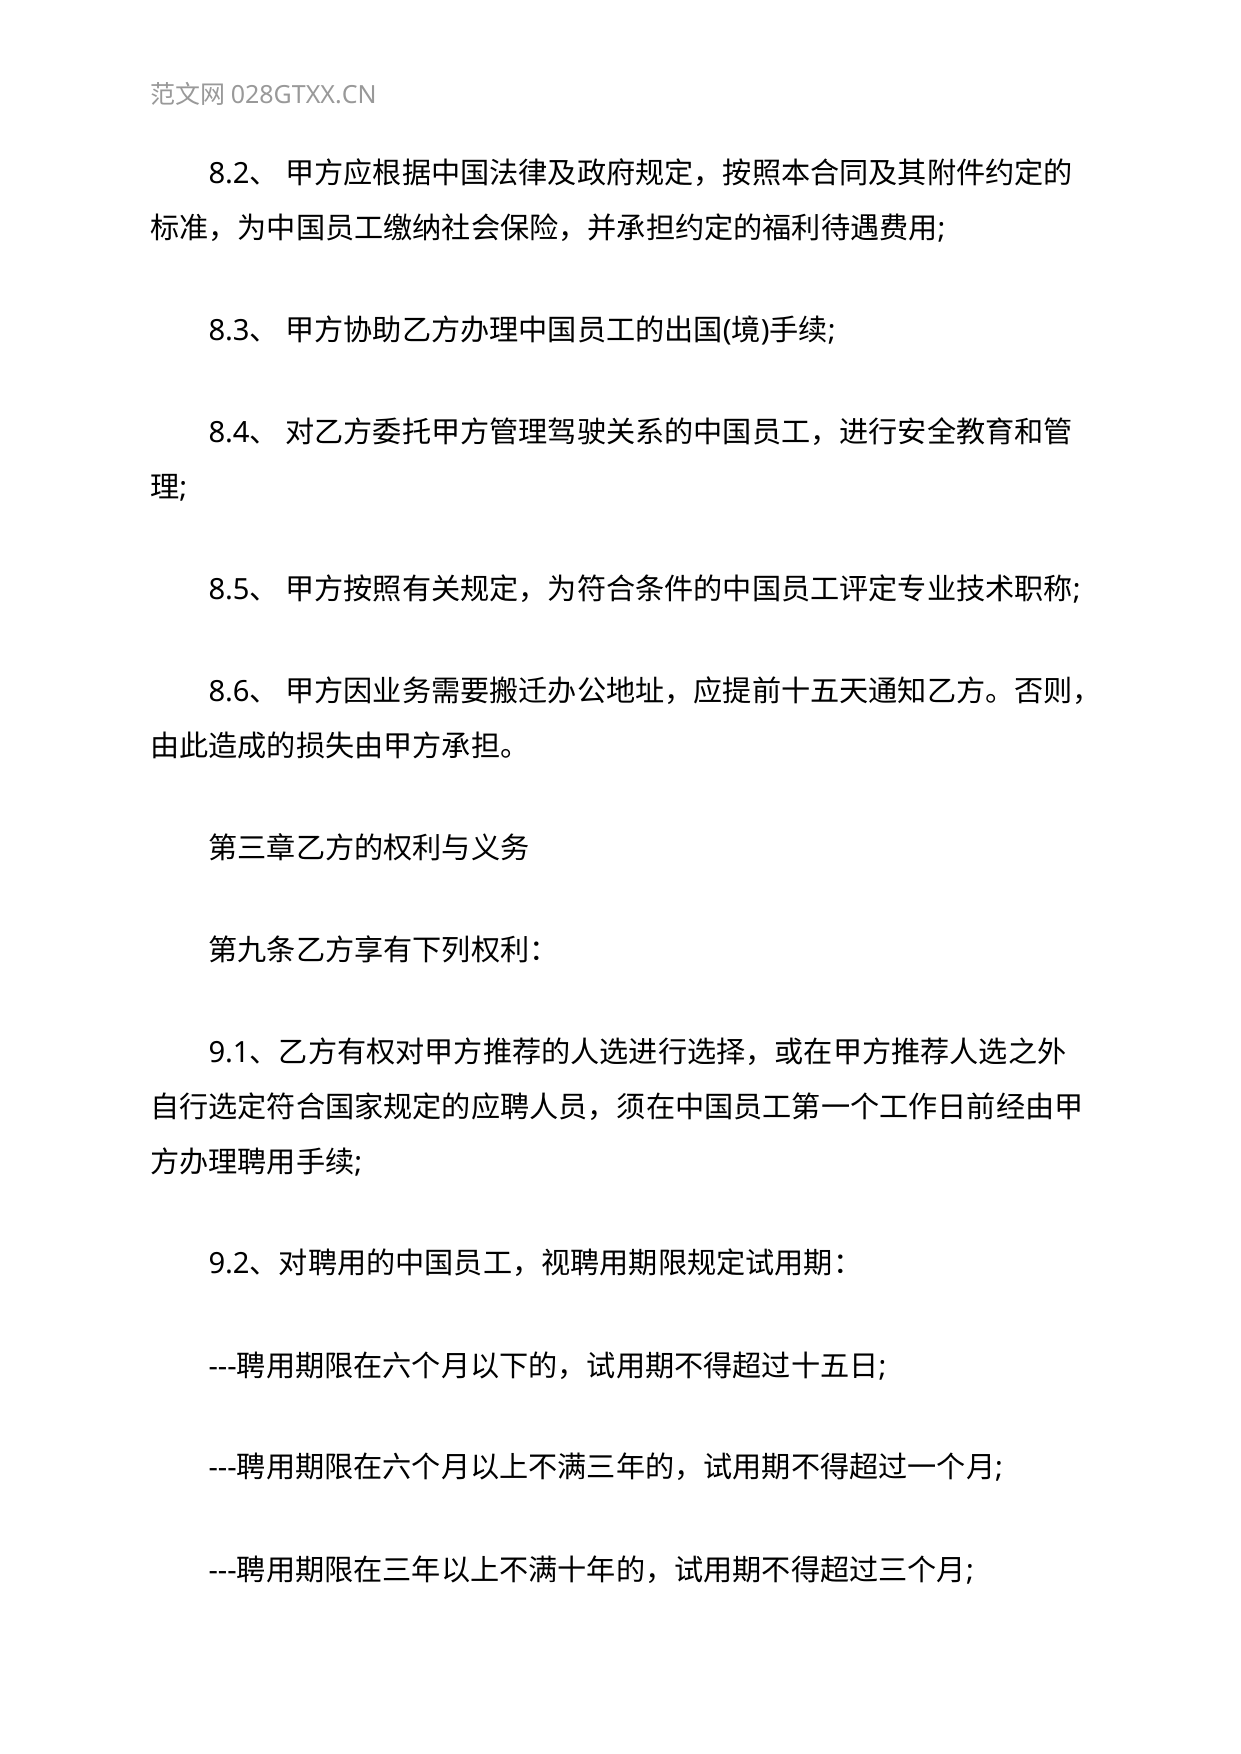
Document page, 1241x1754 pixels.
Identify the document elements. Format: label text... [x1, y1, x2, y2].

text 9.1、乙方有权对甲方推荐的人选进行选择，或在甲方推荐人选之外自行选定符合国家规定的应聘人员，须在中国员工第一个工作日前经由甲方办理聘用手续; [150, 1028, 1090, 1181]
text ---聘用期限在三年以上不满十年的，试用期不得超过三个月; [150, 1546, 1090, 1588]
text 第三章乙方的权利与义务 [150, 825, 1090, 867]
text 8.4、 对乙方委托甲方管理驾驶关系的中国员工，进行安全教育和管理; [150, 409, 1090, 506]
text 8.6、 甲方因业务需要搬迁办公地址，应提前十五天通知乙方。否则，由此造成的损失由甲方承担。 [150, 668, 1090, 765]
text 8.2、 甲方应根据中国法律及政府规定，按照本合同及其附件约定的标准，为中国员工缴纳社会保险，并承担约定的福利待遇费用; [150, 150, 1090, 247]
text 9.2、对聘用的中国员工，视聘用期限规定试用期： [150, 1240, 1090, 1282]
text ---聘用期限在六个月以下的，试用期不得超过十五日; [150, 1342, 1090, 1384]
text 8.3、 甲方协助乙方办理中国员工的出国(境)手续; [150, 307, 1090, 349]
text ---聘用期限在六个月以上不满三年的，试用期不得超过一个月; [150, 1444, 1090, 1486]
text 8.5、 甲方按照有关规定，为符合条件的中国员工评定专业技术职称; [150, 566, 1090, 608]
text 第九条乙方享有下列权利： [150, 926, 1090, 969]
